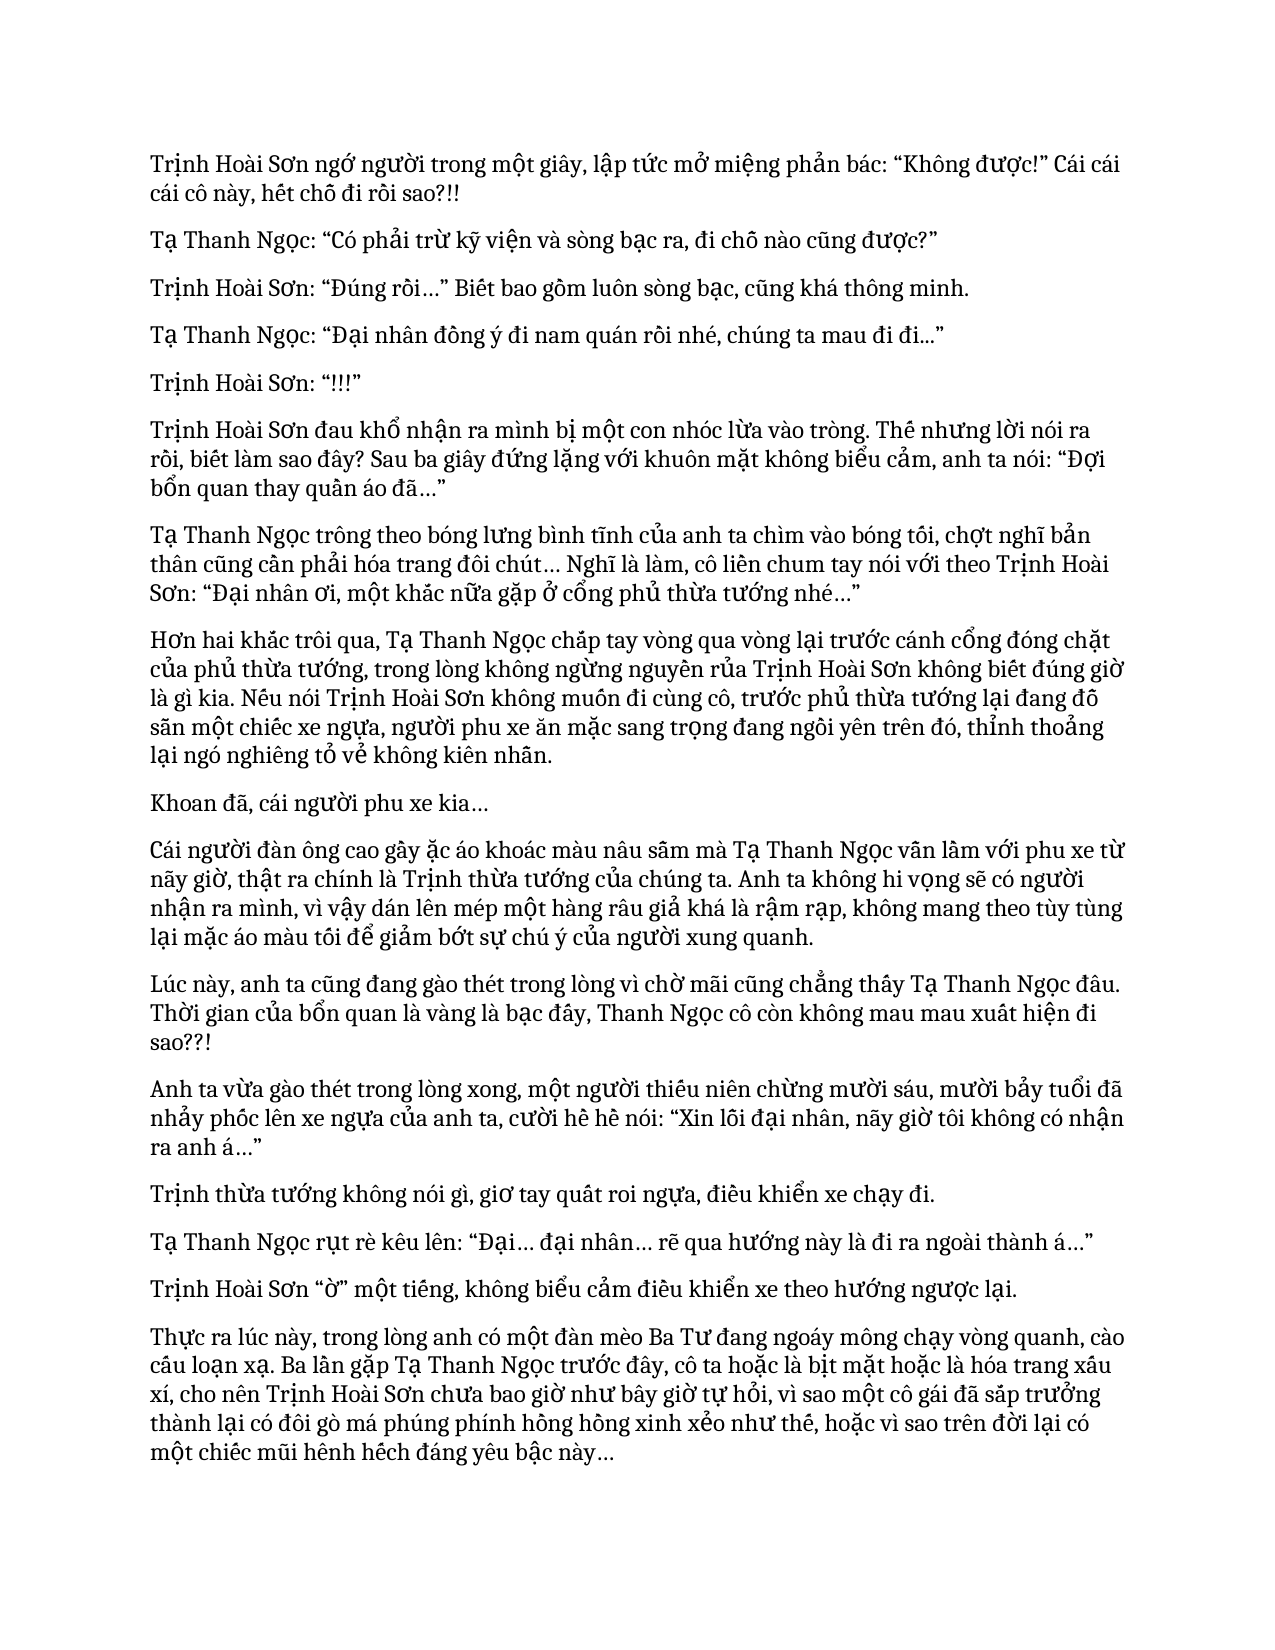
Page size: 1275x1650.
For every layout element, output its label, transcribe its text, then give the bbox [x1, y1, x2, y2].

text Thực ra lúc này, trong lòng anh có một đàn mèo Ba Tư đang ngoáy mông chạy vòng quanh, cào cấu loạn xạ. Ba lần gặp Tạ Thanh Ngọc trước đây, cô ta hoặc là bịt mặt hoặc là hóa trang xấu xí, cho nên Trịnh Hoài Sơn chưa bao giờ như bây giờ tự hỏi, vì sao một cô gái đã sắp trưởng thành lại có đôi gò má phúng phính hồng hồng xinh xẻo như thế, hoặc vì sao trên đời lại có một chiếc mũi hênh hếch đáng yêu bậc này… [150, 1322, 1125, 1466]
text Trịnh Hoài Sơn ngớ người trong một giây, lập tức mở miệng phản bác: “Không được!” Cái cái cái cô này, hết chỗ đi rồi sao?!! [150, 150, 1125, 207]
text Trịnh Hoài Sơn “ờ” một tiếng, không biểu cảm điều khiển xe theo hướng ngược lại. [150, 1275, 1125, 1304]
text Tạ Thanh Ngọc rụt rè kêu lên: “Đại… đại nhân… rẽ qua hướng này là đi ra ngoài thành á…” [150, 1227, 1125, 1256]
text Trịnh Hoài Sơn: “!!!” [150, 369, 1125, 397]
text Trịnh Hoài Sơn: “Đúng rồi…” Biết bao gồm luôn sòng bạc, cũng khá thông minh. [150, 274, 1125, 302]
text Trịnh Hoài Sơn đau khổ nhận ra mình bị một con nhóc lừa vào tròng. Thế nhưng lời nói ra rồi, biết làm sao đây? Sau ba giây đứng lặng với khuôn mặt không biểu cảm, anh ta nói: “Đợi bổn quan thay quần áo đã…” [150, 416, 1125, 502]
text Tạ Thanh Ngọc: “Đại nhân đồng ý đi nam quán rồi nhé, chúng ta mau đi đi...” [150, 321, 1125, 350]
text Cái người đàn ông cao gầy ặc áo khoác màu nâu sẫm mà Tạ Thanh Ngọc vẫn lầm với phu xe từ nãy giờ, thật ra chính là Trịnh thừa tướng của chúng ta. Anh ta không hi vọng sẽ có người nhận ra mình, vì vậy dán lên mép một hàng râu giả khá là rậm rạp, không mang theo tùy tùng lại mặc áo màu tối để giảm bớt sự chú ý của người xung quanh. [150, 836, 1125, 951]
text Khoan đã, cái người phu xe kia… [150, 789, 1125, 817]
text Lúc này, anh ta cũng đang gào thét trong lòng vì chờ mãi cũng chẳng thấy Tạ Thanh Ngọc đâu. Thời gian của bổn quan là vàng là bạc đấy, Thanh Ngọc cô còn không mau mau xuất hiện đi sao??! [150, 970, 1125, 1056]
text Tạ Thanh Ngọc: “Có phải trừ kỹ viện và sòng bạc ra, đi chỗ nào cũng được?” [150, 226, 1125, 255]
text Trịnh thừa tướng không nói gì, giơ tay quất roi ngựa, điều khiển xe chạy đi. [150, 1180, 1125, 1209]
text Tạ Thanh Ngọc trông theo bóng lưng bình tĩnh của anh ta chìm vào bóng tối, chợt nghĩ bản thân cũng cần phải hóa trang đôi chút… Nghĩ là làm, cô liền chum tay nói với theo Trịnh Hoài Sơn: “Đại nhân ơi, một khắc nữa gặp ở cổng phủ thừa tướng nhé…” [150, 521, 1125, 607]
text Hơn hai khắc trôi qua, Tạ Thanh Ngọc chắp tay vòng qua vòng lại trước cánh cổng đóng chặt của phủ thừa tướng, trong lòng không ngừng nguyền rủa Trịnh Hoài Sơn không biết đúng giờ là gì kia. Nếu nói Trịnh Hoài Sơn không muốn đi cùng cô, trước phủ thừa tướng lại đang đỗ sẵn một chiếc xe ngựa, người phu xe ăn mặc sang trọng đang ngồi yên trên đó, thỉnh thoảng lại ngó nghiêng tỏ vẻ không kiên nhẫn. [150, 626, 1125, 770]
text Anh ta vừa gào thét trong lòng xong, một người thiếu niên chừng mười sáu, mười bảy tuổi đã nhảy phốc lên xe ngựa của anh ta, cười hề hề nói: “Xin lỗi đại nhân, nãy giờ tôi không có nhận ra anh á…” [150, 1075, 1125, 1161]
